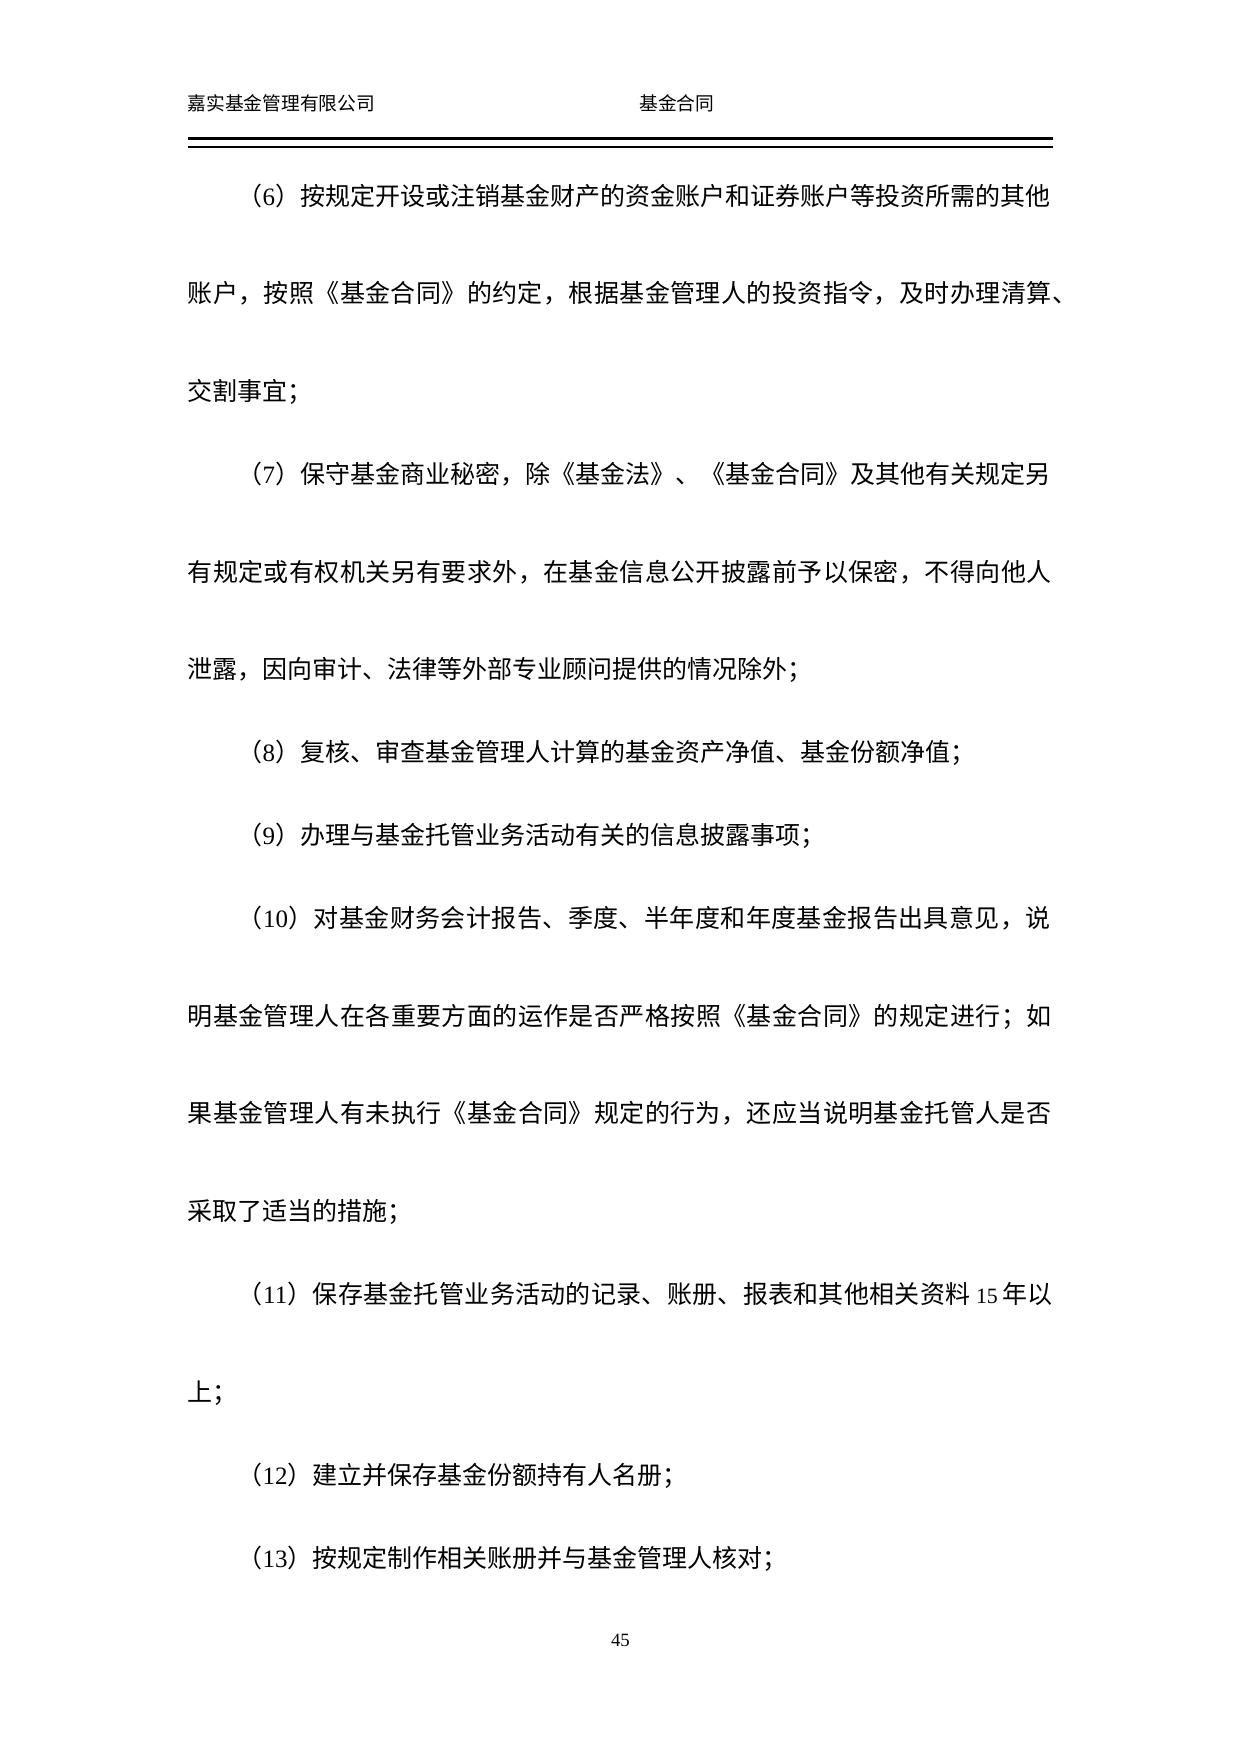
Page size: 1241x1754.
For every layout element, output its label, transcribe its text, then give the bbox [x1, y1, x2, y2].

text （8）复核、审查基金管理人计算的基金资产净值、基金份额净值； [187, 718, 1053, 783]
text （13）按规定制作相关账册并与基金管理人核对； [187, 1524, 1053, 1589]
text （10）对基金财务会计报告、季度、半年度和年度基金报告出具意见，说明基金管理人在各重要方面的运作是否严格按照《基金合同》的规定进行；如果基金管理人有未执行《基金合同》规定的行为，还应当说明基金托管人是否采取了适当的措施； [187, 884, 1053, 1242]
text （11）保存基金托管业务活动的记录、账册、报表和其他相关资料15年以上； [187, 1260, 1053, 1423]
text （9）办理与基金托管业务活动有关的信息披露事项； [187, 801, 1053, 866]
text （7）保守基金商业秘密，除《基金法》、《基金合同》及其他有关规定另有规定或有权机关另有要求外，在基金信息公开披露前予以保密，不得向他人泄露，因向审计、法律等外部专业顾问提供的情况除外； [187, 440, 1053, 700]
text （12）建立并保存基金份额持有人名册； [187, 1441, 1053, 1506]
text （6）按规定开设或注销基金财产的资金账户和证券账户等投资所需的其他账户，按照《基金合同》的约定，根据基金管理人的投资指令，及时办理清算、交割事宜； [187, 162, 1053, 422]
